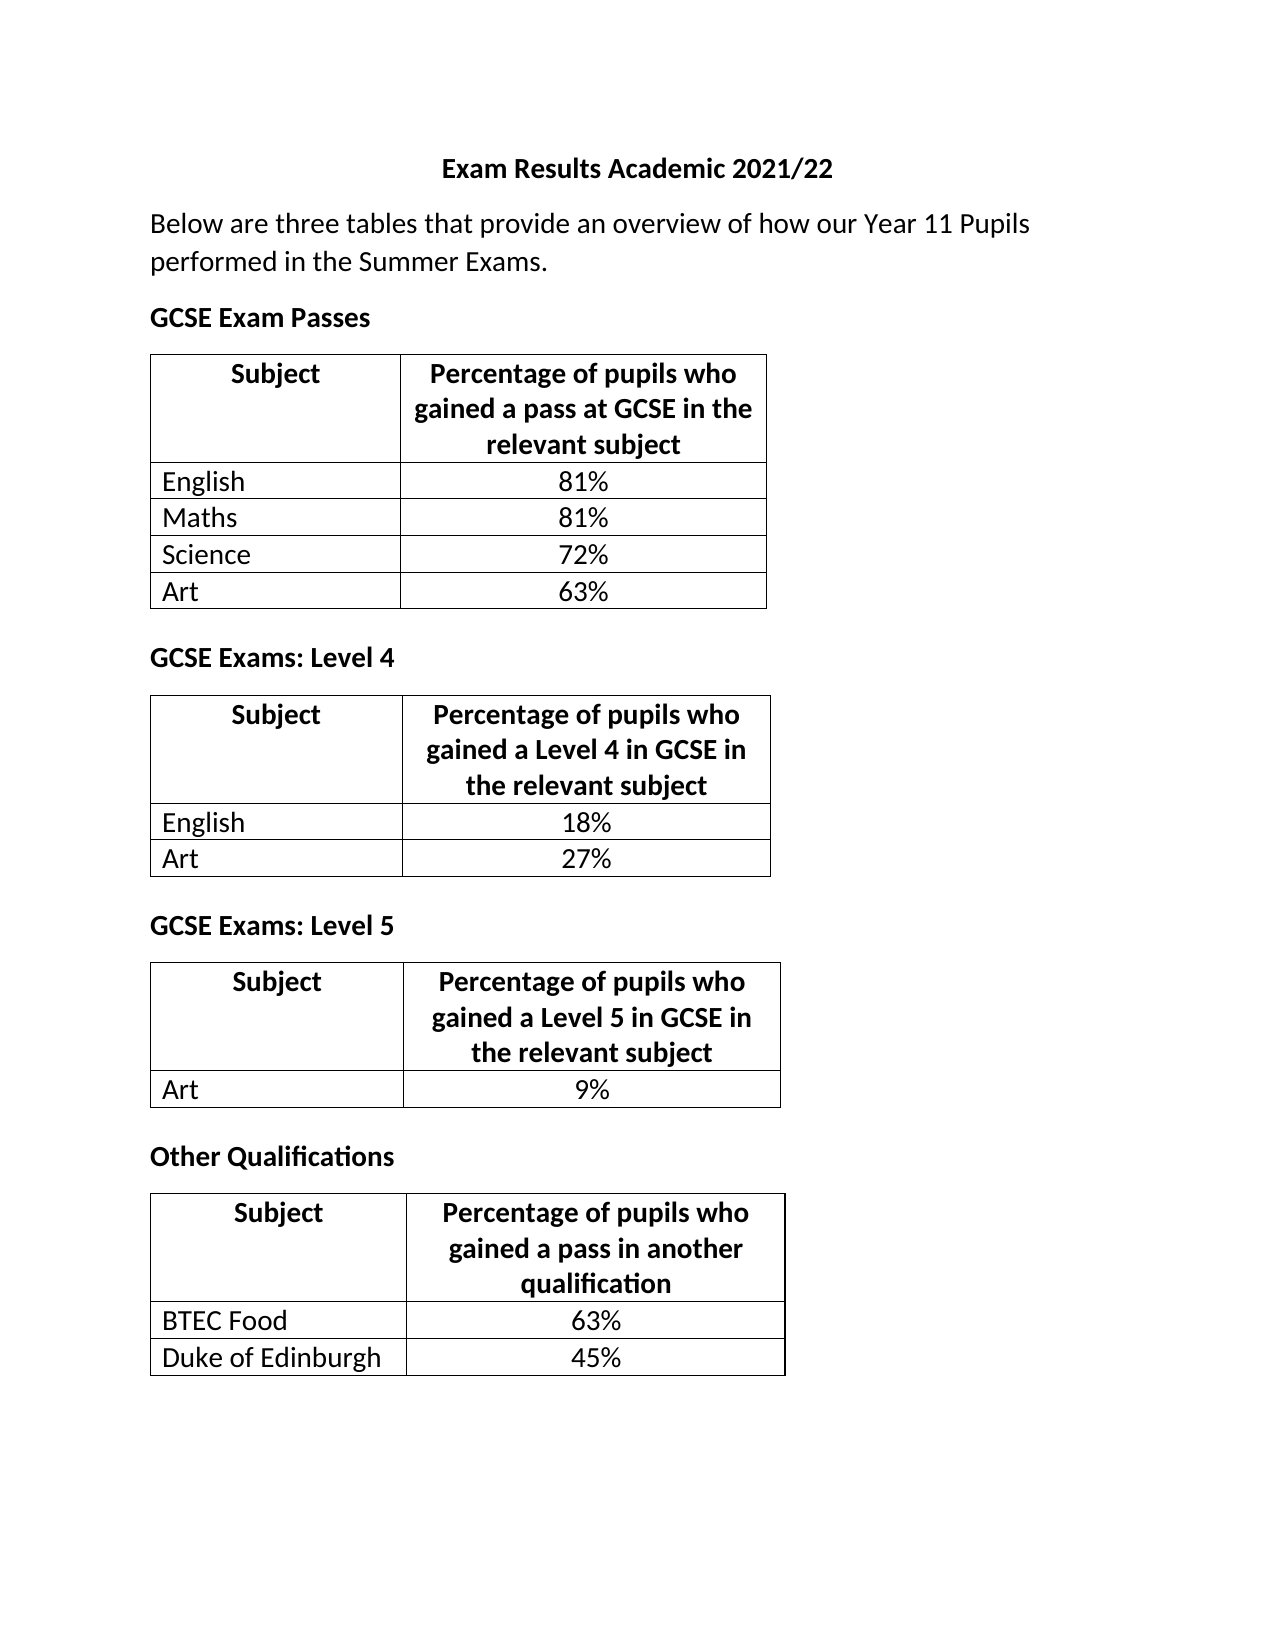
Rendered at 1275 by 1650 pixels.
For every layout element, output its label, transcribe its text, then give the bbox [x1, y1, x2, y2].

table_cell 63% [407, 1302, 784, 1338]
table_header Subject [151, 696, 402, 803]
text GCSE Exams: Level 4 [150, 639, 1125, 675]
table_cell 9% [404, 1071, 780, 1107]
table_cell Duke of Edinburgh [151, 1339, 406, 1374]
text GCSE Exams: Level 5 [150, 907, 1125, 943]
table_cell 45% [407, 1339, 784, 1374]
text Exam Results Academic 2021/22 [150, 150, 1125, 186]
table_cell Art [151, 1071, 403, 1107]
table_header Percentage of pupils who gained a Level 4 in GCSE in the relevant subject [403, 696, 770, 803]
table_cell 72% [401, 536, 766, 572]
table_cell Art [151, 840, 402, 876]
table_header Percentage of pupils who gained a pass in another qualification [407, 1194, 784, 1301]
text Below are three tables that provide an overview of how our Year 11 Pupils performed in the Summer Exams. [150, 205, 1125, 279]
table_cell 63% [401, 573, 766, 608]
table_cell 18% [403, 804, 770, 839]
table_cell 81% [401, 463, 766, 498]
table_cell English [151, 804, 402, 839]
table_header Percentage of pupils who gained a pass at GCSE in the relevant subject [401, 355, 766, 462]
text GCSE Exam Passes [150, 299, 1125, 334]
table_cell 81% [401, 499, 766, 535]
table_header Subject [151, 355, 400, 462]
text Other Qualifications [150, 1138, 1125, 1174]
table_header Subject [151, 963, 403, 1070]
table_cell 27% [403, 840, 770, 876]
table_cell Science [151, 536, 400, 572]
table_cell BTEC Food [151, 1302, 406, 1338]
table_header Percentage of pupils who gained a Level 5 in GCSE in the relevant subject [404, 963, 780, 1070]
table_cell Maths [151, 499, 400, 535]
table_cell English [151, 463, 400, 498]
table_cell Art [151, 573, 400, 608]
table_header Subject [151, 1194, 406, 1301]
